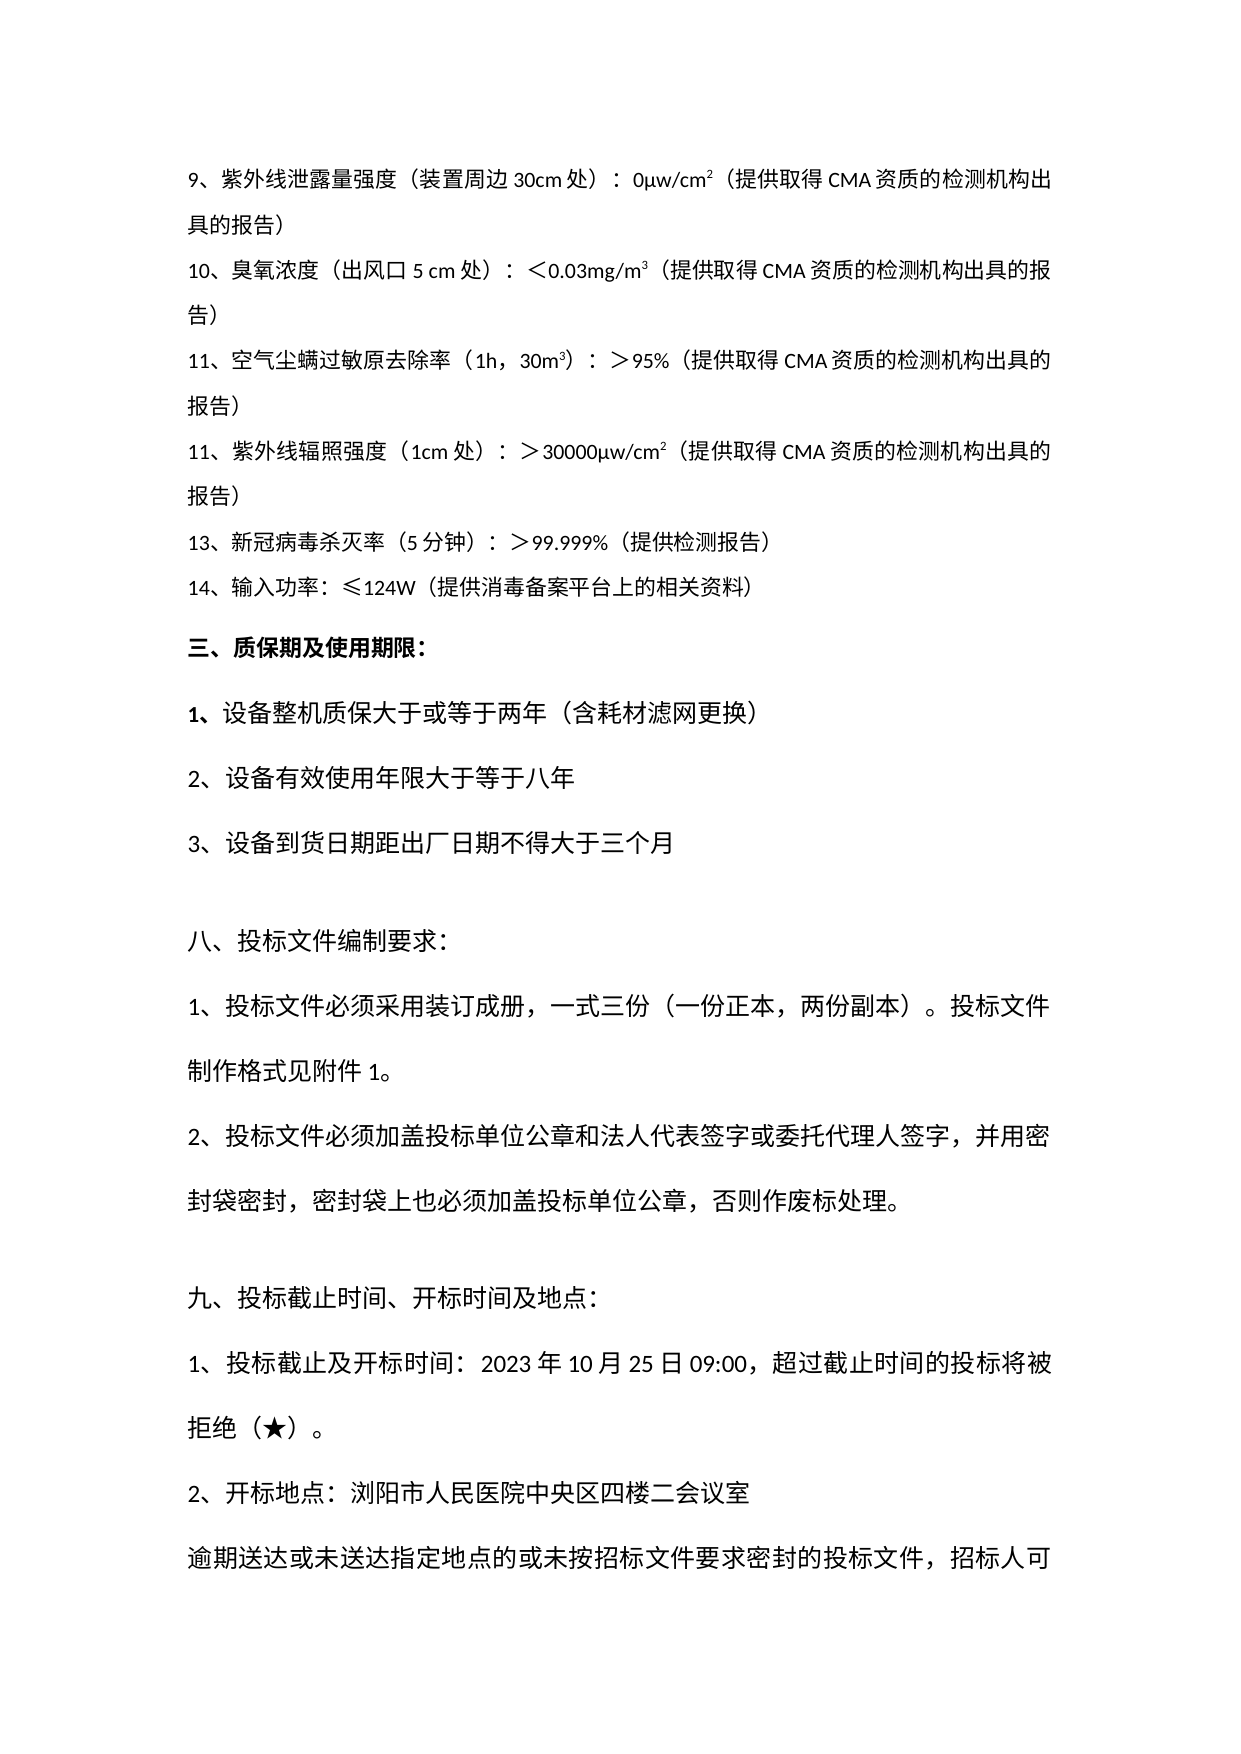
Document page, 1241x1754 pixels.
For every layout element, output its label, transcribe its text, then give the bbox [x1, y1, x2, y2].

text 10、臭氧浓度（出风口5 cm处）：＜0.03mg/m3（提供取得CMA资质的检测机构出具的报告） [187, 252, 1053, 330]
text 1、设备整机质保大于或等于两年（含耗材滤网更换） [187, 679, 1053, 744]
text 1、投标文件必须采用装订成册，一式三份（一份正本，两份副本）。投标文件制作格式见附件1。 [187, 972, 1053, 1102]
text 9、紫外线泄露量强度（装置周边30cm处）：0μw/cm2（提供取得CMA资质的检测机构出具的报告） [187, 162, 1053, 240]
text 九、投标截止时间、开标时间及地点： [187, 1264, 1053, 1329]
text 1、投标截止及开标时间：2023年10月25日09:00，超过截止时间的投标将被拒绝（★）。 [187, 1329, 1053, 1459]
text 2、投标文件必须加盖投标单位公章和法人代表签字或委托代理人签字，并用密封袋密封，密封袋上也必须加盖投标单位公章，否则作废标处理。 [187, 1102, 1053, 1232]
text 3、设备到货日期距出厂日期不得大于三个月 [187, 809, 1053, 874]
text 2、开标地点：浏阳市人民医院中央区四楼二会议室 [187, 1459, 1053, 1524]
text 13、新冠病毒杀灭率（5分钟）：＞99.999%（提供检测报告） [187, 524, 1053, 557]
text 三、质保期及使用期限： [187, 614, 1053, 679]
text 八、投标文件编制要求： [187, 907, 1053, 972]
text 14、输入功率：≤124W（提供消毒备案平台上的相关资料） [187, 569, 1053, 602]
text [187, 1524, 1053, 1589]
text 11、紫外线辐照强度（1cm处）：＞30000μw/cm2（提供取得CMA资质的检测机构出具的报告） [187, 433, 1053, 511]
text 2、设备有效使用年限大于等于八年 [187, 744, 1053, 809]
text 11、空气尘螨过敏原去除率（1h，30m3）：＞95%（提供取得CMA资质的检测机构出具的报告） [187, 343, 1053, 421]
